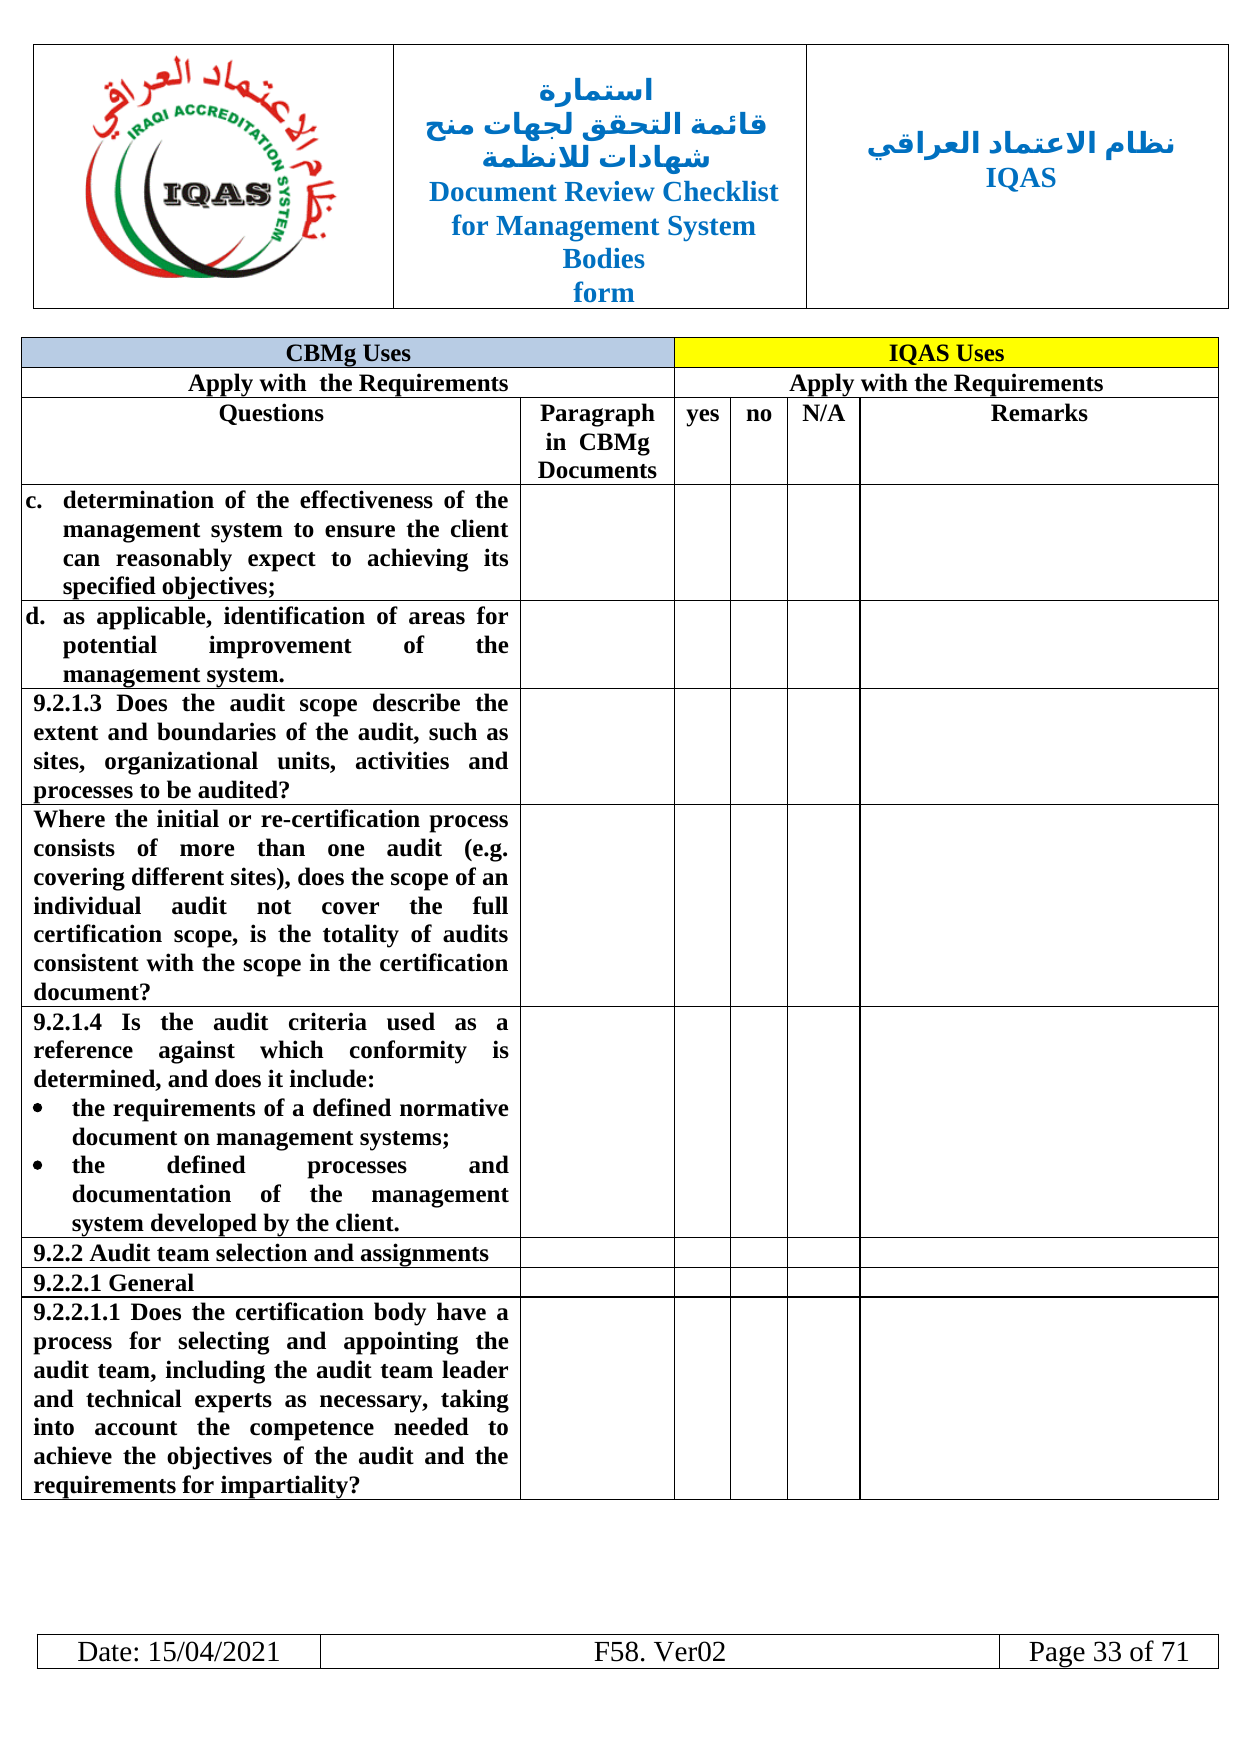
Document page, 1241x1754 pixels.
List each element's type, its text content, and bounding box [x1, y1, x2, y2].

table_cell determination of the effectiveness of the management system to ensure the client can reasonably expect to achieving its specified objectives; [22, 485, 520, 600]
table_cell 9.2.2.1.1 Does the certification body have a process for selecting and appointing the audit team, including the audit team leader and technical experts as necessary, taking into account the competence needed to achieve the objectives of the audit and the requirements for impartiality? [22, 1298, 520, 1499]
table_cell [675, 1238, 730, 1267]
table_cell [731, 1007, 787, 1237]
table_cell [861, 1238, 1218, 1267]
table_cell Apply with the Requirements [675, 368, 1218, 397]
table_cell [521, 1007, 674, 1237]
table_header IQAS Uses [675, 338, 1218, 367]
table_cell [521, 1238, 674, 1267]
table_cell [731, 805, 787, 1006]
table_cell [861, 689, 1218, 803]
table_cell [788, 689, 859, 803]
table_cell [731, 1238, 787, 1267]
table_cell 9.2.1.4 Is the audit criteria used as a reference against which conformity is determined, and does it include: the requirements of a defined normative document on management systems; the defined processes and documentation of the management system developed by the client. [22, 1007, 520, 1237]
table_cell [731, 601, 787, 687]
table_cell [861, 485, 1218, 600]
table_cell [521, 805, 674, 1006]
table_cell [788, 1268, 859, 1296]
table_cell no [731, 398, 787, 484]
table_cell [731, 485, 787, 600]
table_cell [788, 601, 859, 687]
table_cell [675, 601, 730, 687]
table_cell [788, 1298, 859, 1499]
table_cell [521, 689, 674, 803]
table_cell 9.2.2.1 General [22, 1268, 520, 1296]
table_cell [521, 1298, 674, 1499]
table_cell [521, 1268, 674, 1296]
table_cell [675, 1007, 730, 1237]
table_cell [675, 1298, 730, 1499]
table_cell [731, 1268, 787, 1296]
table_cell N/A [788, 398, 859, 484]
table_cell [788, 1007, 859, 1237]
table_cell 9.2.2 Audit team selection and assignments [22, 1238, 520, 1267]
table_cell [675, 805, 730, 1006]
table_cell [731, 689, 787, 803]
table_cell yes [675, 398, 730, 484]
picture [85, 45, 342, 278]
table_cell Paragraph in CBMg Documents [521, 398, 674, 484]
table_cell [788, 1238, 859, 1267]
table_cell [861, 1268, 1218, 1296]
table_cell [521, 601, 674, 687]
table_cell [731, 1298, 787, 1499]
table_cell Where the initial or re-certification process consists of more than one audit (e.g. covering different sites), does the scope of an individual audit not cover the full certification scope, is the totality of audits consistent with the scope in the certification document? [22, 805, 520, 1006]
table_cell Remarks [861, 398, 1218, 484]
table_cell [788, 485, 859, 600]
table_cell [675, 1268, 730, 1296]
table_cell [861, 1007, 1218, 1237]
table_cell [861, 1298, 1218, 1499]
table_cell Questions [22, 398, 520, 484]
table_cell [675, 485, 730, 600]
table_header CBMg Uses [22, 338, 674, 367]
table_cell 9.2.1.3 Does the audit scope describe the extent and boundaries of the audit, such as sites, organizational units, activities and processes to be audited? [22, 689, 520, 803]
table_cell [788, 805, 859, 1006]
table_cell [861, 601, 1218, 687]
table_cell [521, 485, 674, 600]
table_cell [861, 805, 1218, 1006]
table_cell [675, 689, 730, 803]
table_cell as applicable, identification of areas for potential improvement of the management system. [22, 601, 520, 687]
table_cell Apply with the Requirements [22, 368, 674, 397]
